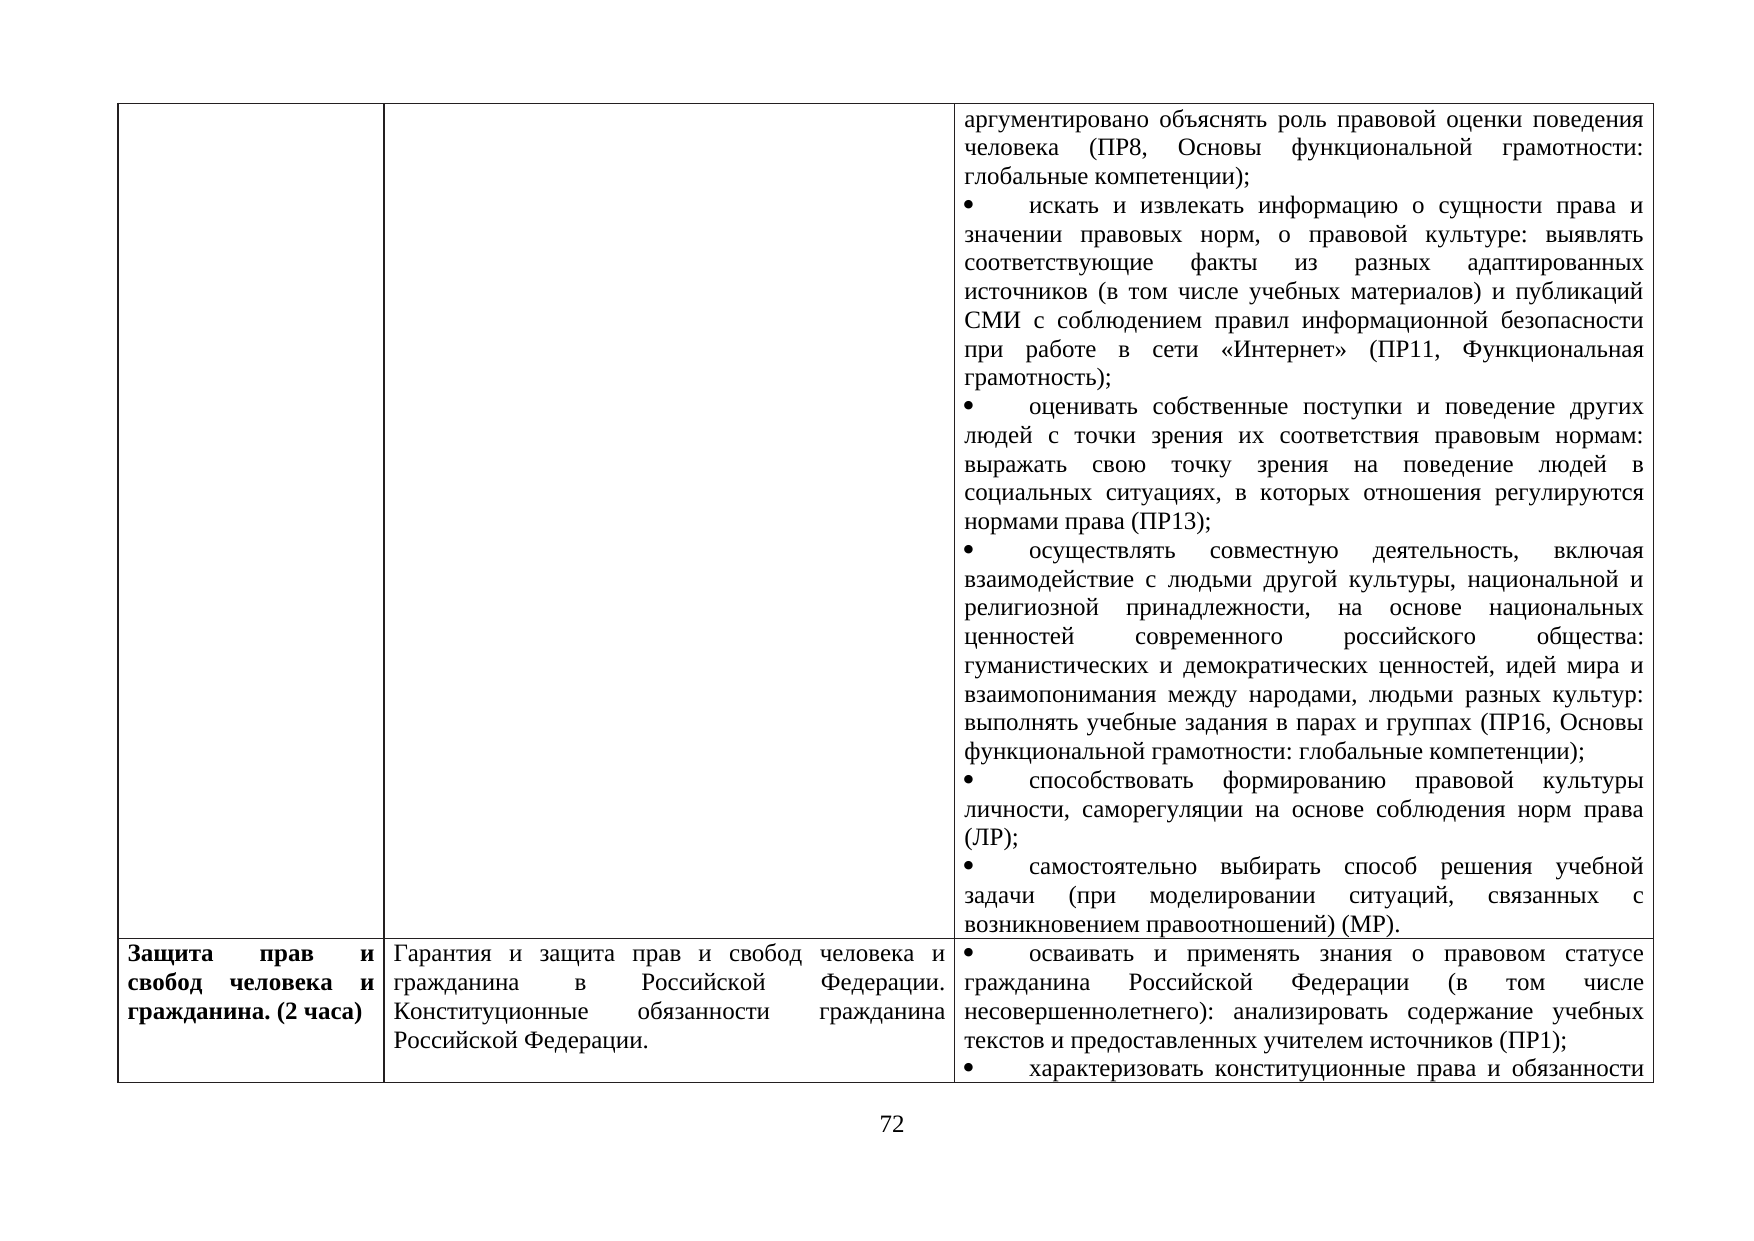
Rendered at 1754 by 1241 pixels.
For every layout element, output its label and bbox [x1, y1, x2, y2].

table_cell [385, 939, 954, 1082]
table_cell [385, 104, 954, 937]
table_cell [955, 939, 1653, 1082]
table_cell [119, 939, 383, 1082]
table_cell [119, 104, 383, 937]
table_cell [955, 104, 1653, 937]
